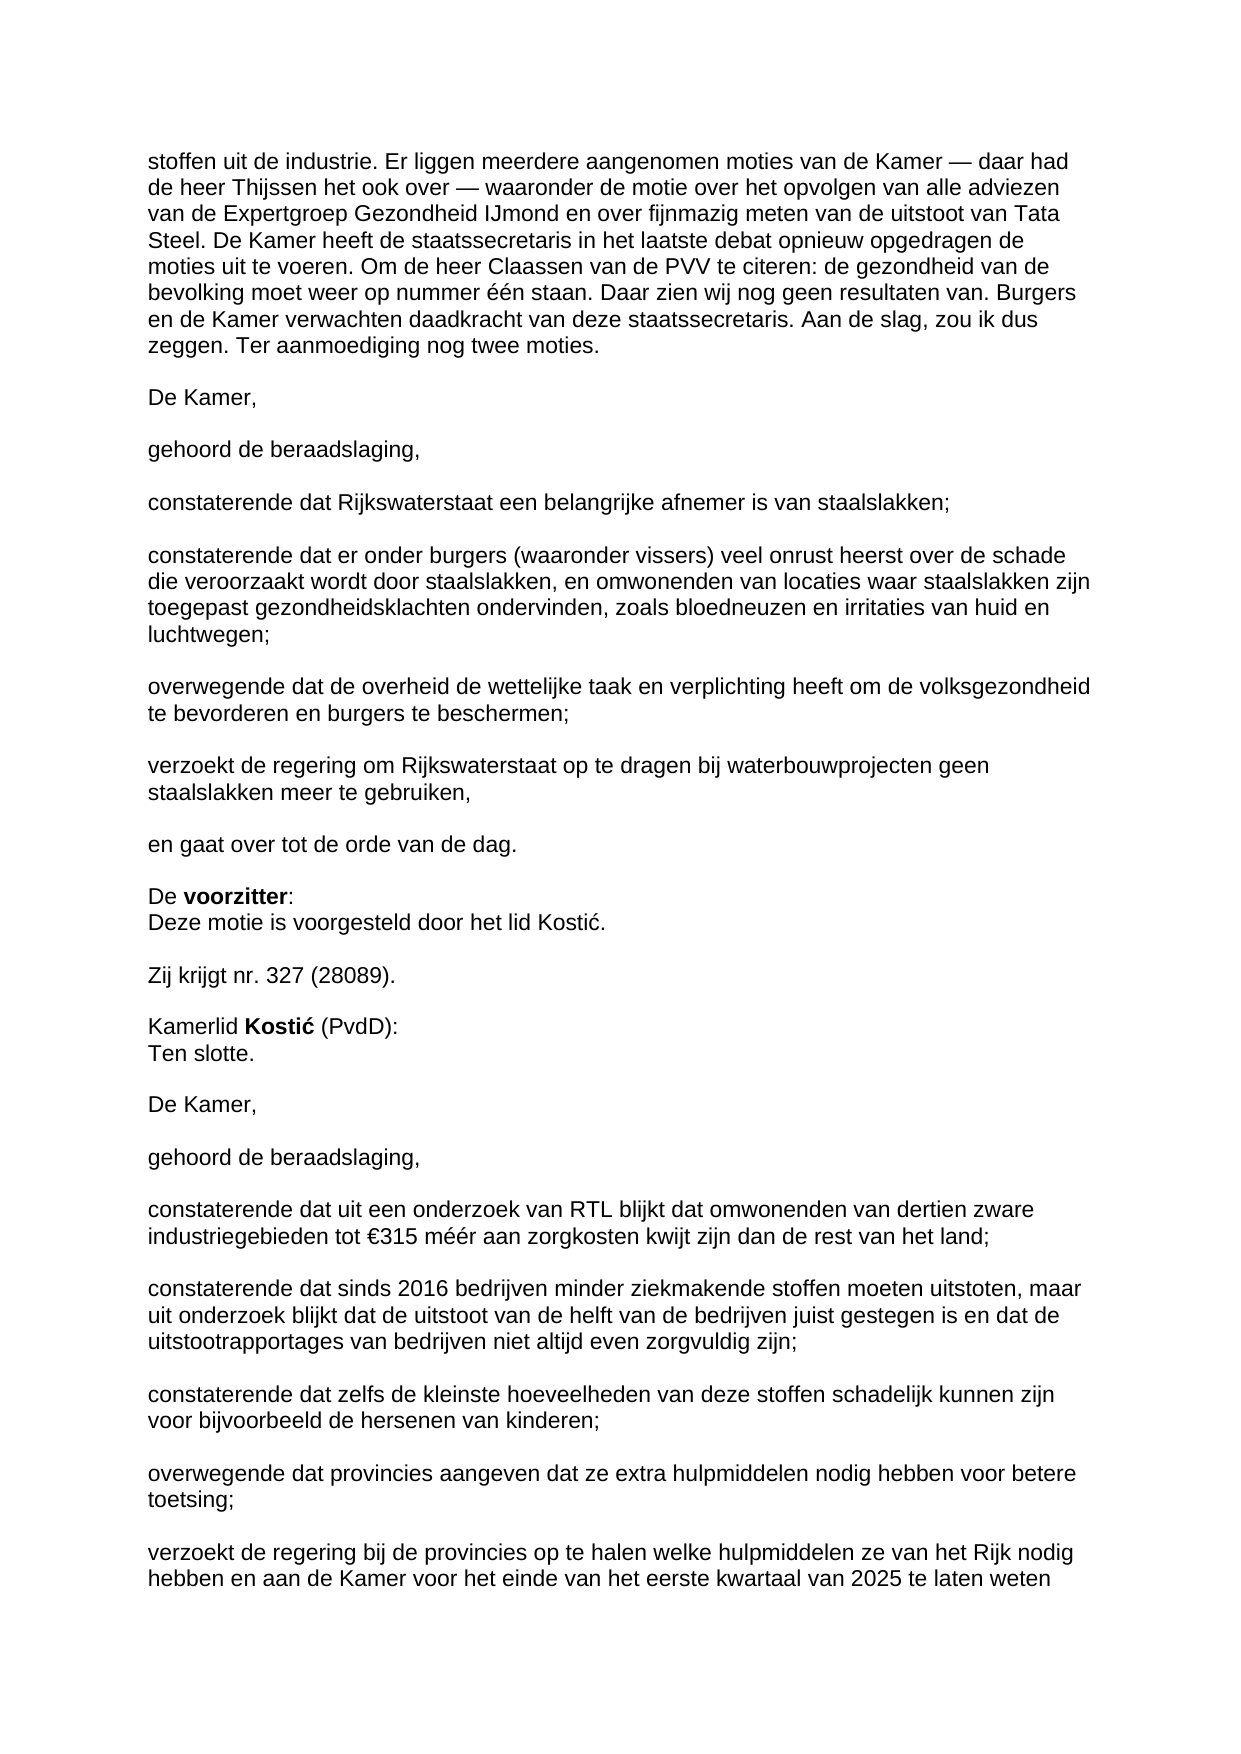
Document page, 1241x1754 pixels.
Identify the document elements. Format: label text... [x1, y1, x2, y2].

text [148, 1091, 1093, 1592]
text De Kamer, gehoord de beraadslaging, constaterende dat Rijkswaterstaat een belangrijke afnemer is van staalslakken; constaterende dat er onder burgers (waaronder vissers) veel onrust heerst over de schade die veroorzaakt wordt door staalslakken, en omwonenden van locaties waar staalslakken zijn toegepast gezondheidsklachten ondervinden, zoals bloedneuzen en irritaties van huid en luchtwegen; overwegende dat de overheid de wettelijke taak en verplichting heeft om de volksgezondheid te bevorderen en burgers te beschermen; verzoekt de regering om Rijkswaterstaat op te dragen bij waterbouwprojecten geen staalslakken meer te gebruiken, en gaat over tot de orde van de dag. [148, 383, 1093, 858]
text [148, 148, 1093, 358]
text Kamerlid Kostić (PvdD): Ten slotte. [148, 1013, 1093, 1066]
text De voorzitter: Deze motie is voorgesteld door het lid Kostić. Zij krijgt nr. 327 (28089). [148, 883, 1093, 988]
